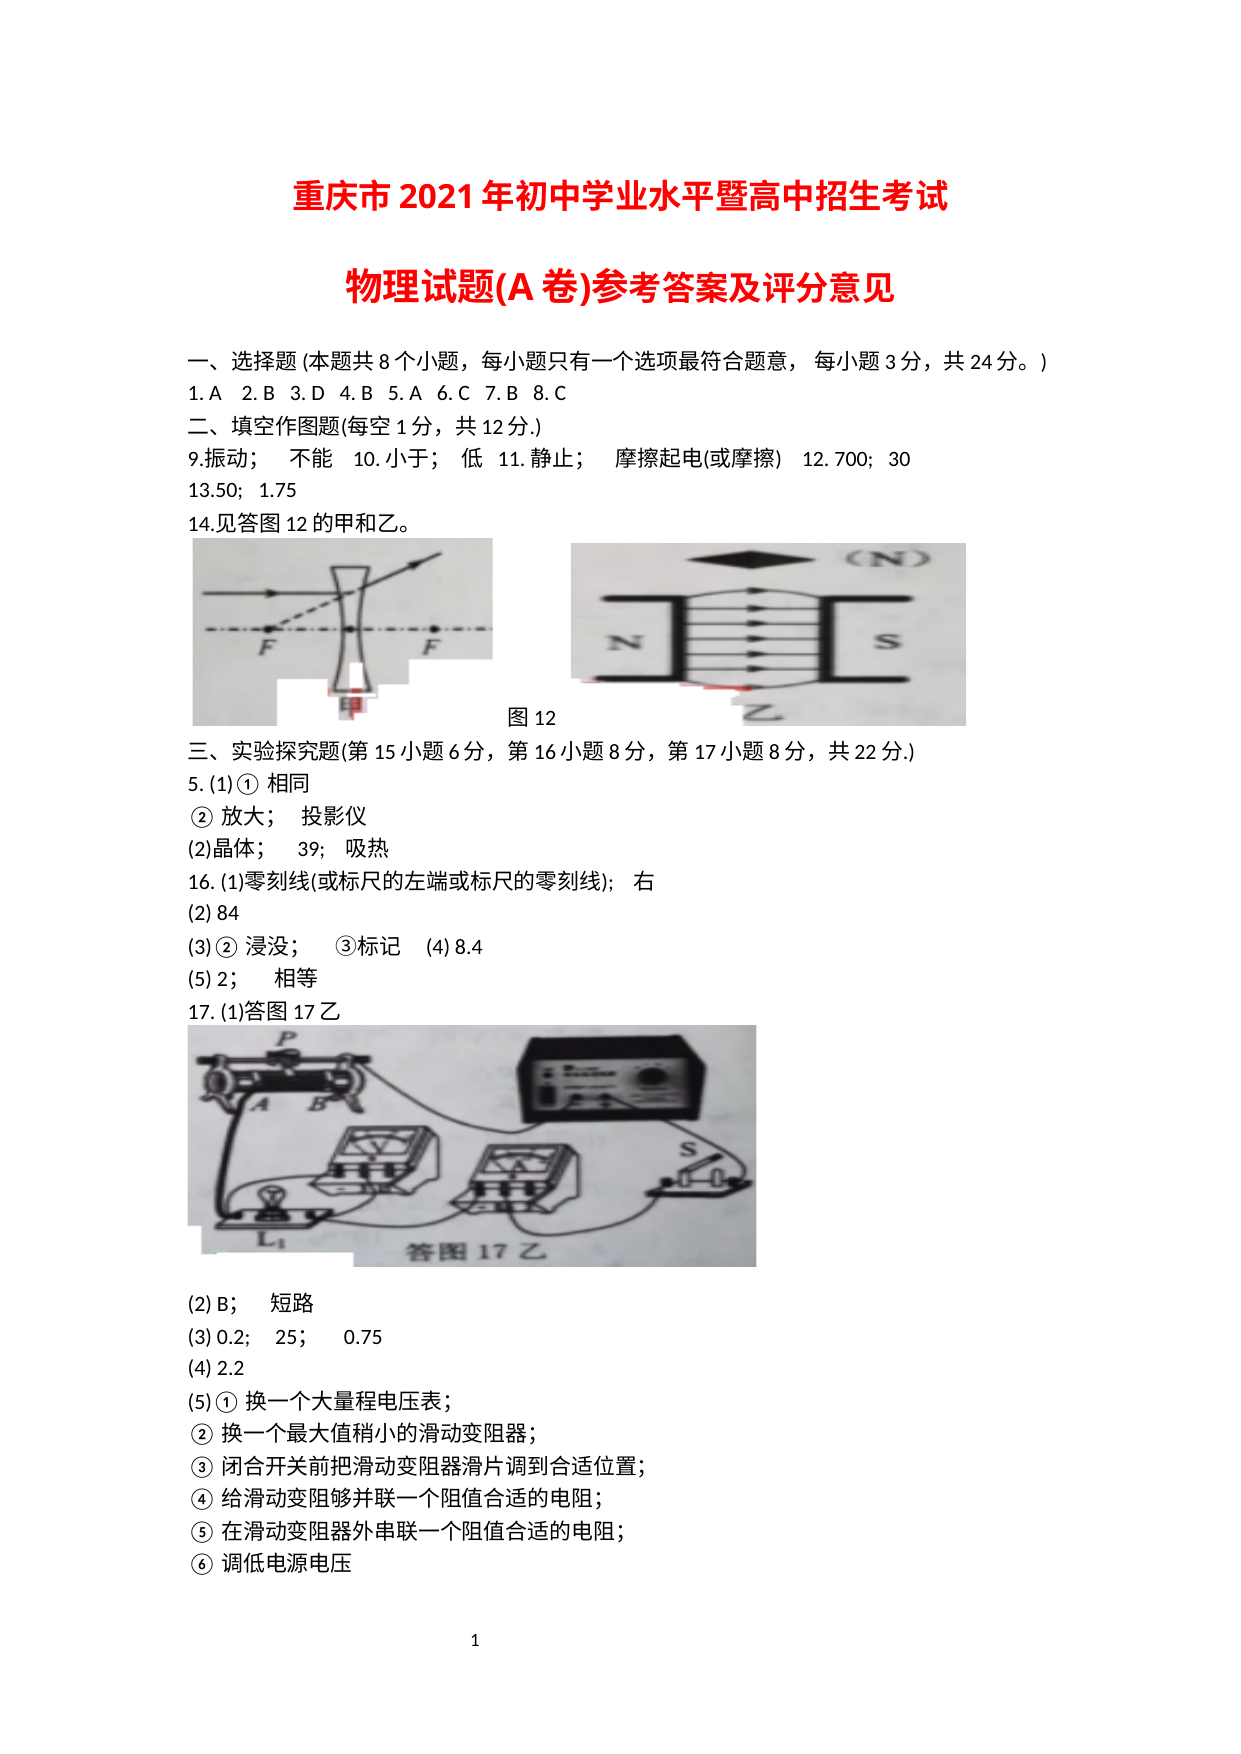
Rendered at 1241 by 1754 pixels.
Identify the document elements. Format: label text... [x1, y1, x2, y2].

picture [187, 1025, 757, 1267]
text 14.见答图12的甲和乙。 [187, 506, 1053, 538]
text (2) 84 [187, 896, 1053, 928]
text 5. (1)①相同 [187, 766, 1053, 798]
text (5) 2； 相等 [187, 961, 1053, 993]
text 16. (1)零刻线(或标尺的左端或标尺的零刻线); 右 [187, 863, 1053, 896]
text ⑤在滑动变阻器外串联一个阻值合适的电阻； [187, 1513, 1053, 1546]
text 17. (1)答图17乙 [187, 993, 1053, 1026]
text 物理试题(A卷)参考答案及评分意见 [187, 251, 1053, 316]
text 13.50; 1.75 [187, 473, 1053, 506]
text ③闭合开关前把滑动变阻器滑片调到合适位置； [187, 1448, 1053, 1481]
text 二、填空作图题(每空1分，共12分.) [187, 408, 1053, 441]
text 一、选择题 (本题共8个小题，每小题只有一个选项最符合题意， 每小题3分，共24分。) [187, 343, 1053, 376]
picture [570, 543, 967, 726]
text (2) B； 短路 [187, 1286, 1053, 1318]
text (3)②浸没； ③标记 (4) 8.4 [187, 928, 1053, 961]
text ②换一个最大值稍小的滑动变阻器； [187, 1416, 1053, 1448]
text 9.振动； 不能 10. 小于； 低 11. 静止； 摩擦起电(或摩擦) 12. 700; 30 [187, 441, 1053, 473]
text (2)晶体； 39; 吸热 [187, 831, 1053, 863]
text (3) 0.2; 25； 0.75 [187, 1318, 1053, 1351]
text ②放大； 投影仪 [187, 798, 1053, 831]
text 三、实验探究题(第15小题6分，第16小题8分，第17小题8分，共22分.) [187, 733, 1053, 766]
text 1. A 2. B 3. D 4. B 5. A 6. C 7. B 8. C [187, 376, 1053, 408]
text ⑥调低电源电压 [187, 1546, 1053, 1578]
picture [192, 538, 493, 726]
text (4) 2.2 [187, 1351, 1053, 1383]
text ④给滑动变阻够并联一个阻值合适的电阻； [187, 1481, 1053, 1513]
text (5)①换一个大量程电压表； [187, 1383, 1053, 1416]
text 重庆市2021年初中学业水平暨高中招生考试 [187, 162, 1053, 227]
